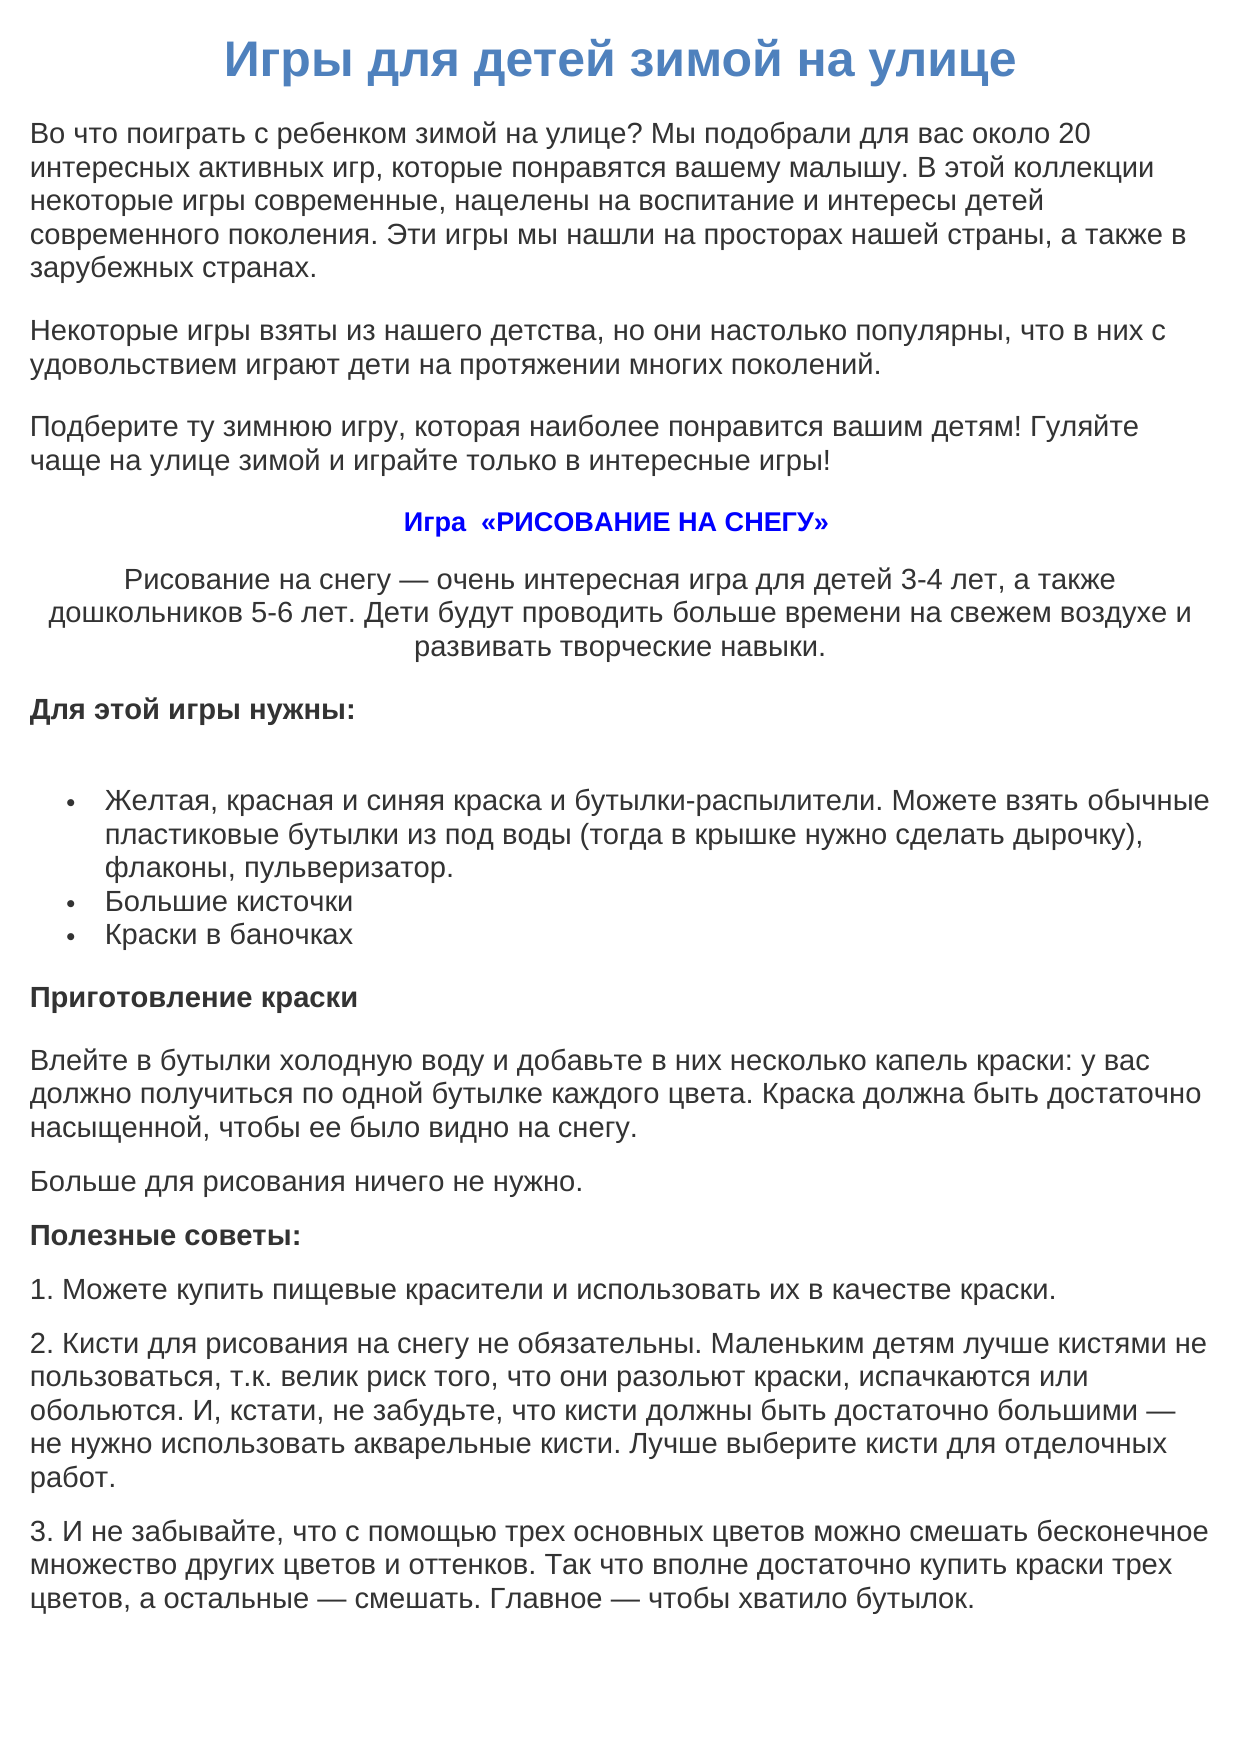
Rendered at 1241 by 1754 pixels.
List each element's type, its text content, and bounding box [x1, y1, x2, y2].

list Краски в баночках [67, 917, 1211, 951]
text Игры для детей зимой на улице [29, 29, 1211, 87]
subtitle Игра «РИСОВАНИЕ НА СНЕГУ» [29, 506, 1211, 537]
text Приготовление краски [29, 980, 1211, 1014]
list Большие кисточки [67, 884, 1211, 917]
text Некоторые игры взяты из нашего детства, но они настолько популярны, что в них с удовольствием играют дети на протяжении многих поколений. [29, 313, 1211, 380]
text Во что поиграть с ребенком зимой на улице? Мы подобрали для вас около 20 интересных активных игр, которые понравятся вашему малышу. В этой коллекции некоторые игры современные, нацелены на воспитание и интересы детей современного поколения. Эти игры мы нашли на просторах нашей страны, а также в зарубежных странах. [29, 116, 1211, 284]
list Желтая, красная и синяя краска и бутылки-распылители. Можете взять обычные пластиковые бутылки из под воды (тогда в крышке нужно сделать дырочку), флаконы, пульверизатор. [67, 783, 1211, 884]
text Для этой игры нужны: [29, 692, 1211, 754]
text Влейте в бутылки холодную воду и добавьте в них несколько капель краски: у вас должно получиться по одной бутылке каждого цвета. Краска должна быть достаточно насыщенной, чтобы ее было видно на снегу. Больше для рисования ничего не нужно. Полезные советы: 1. Можете купить пищевые красители и использовать их в качестве краски. 2. Кисти для рисования на снегу не обязательны. Маленьким детям лучше кистями не пользоваться, т.к. велик риск того, что они разольют краски, испачкаются или обольются. И, кстати, не забудьте, что кисти должны быть достаточно большими — не нужно использовать акварельные кисти. Лучше выберите кисти для отделочных работ. 3. И не забывайте, что с помощью трех основных цветов можно смешать бесконечное множество других цветов и оттенков. Так что вполне достаточно купить краски трех цветов, а остальные — смешать. Главное — чтобы хватило бутылок. [29, 1043, 1211, 1614]
text Подберите ту зимнюю игру, которая наиболее понравится вашим детям! Гуляйте чаще на улице зимой и играйте только в интересные игры! [29, 409, 1211, 476]
text Рисование на снегу — очень интересная игра для детей 3-4 лет, а также дошкольников 5-6 лет. Дети будут проводить больше времени на свежем воздухе и развивать творческие навыки. [29, 542, 1211, 663]
